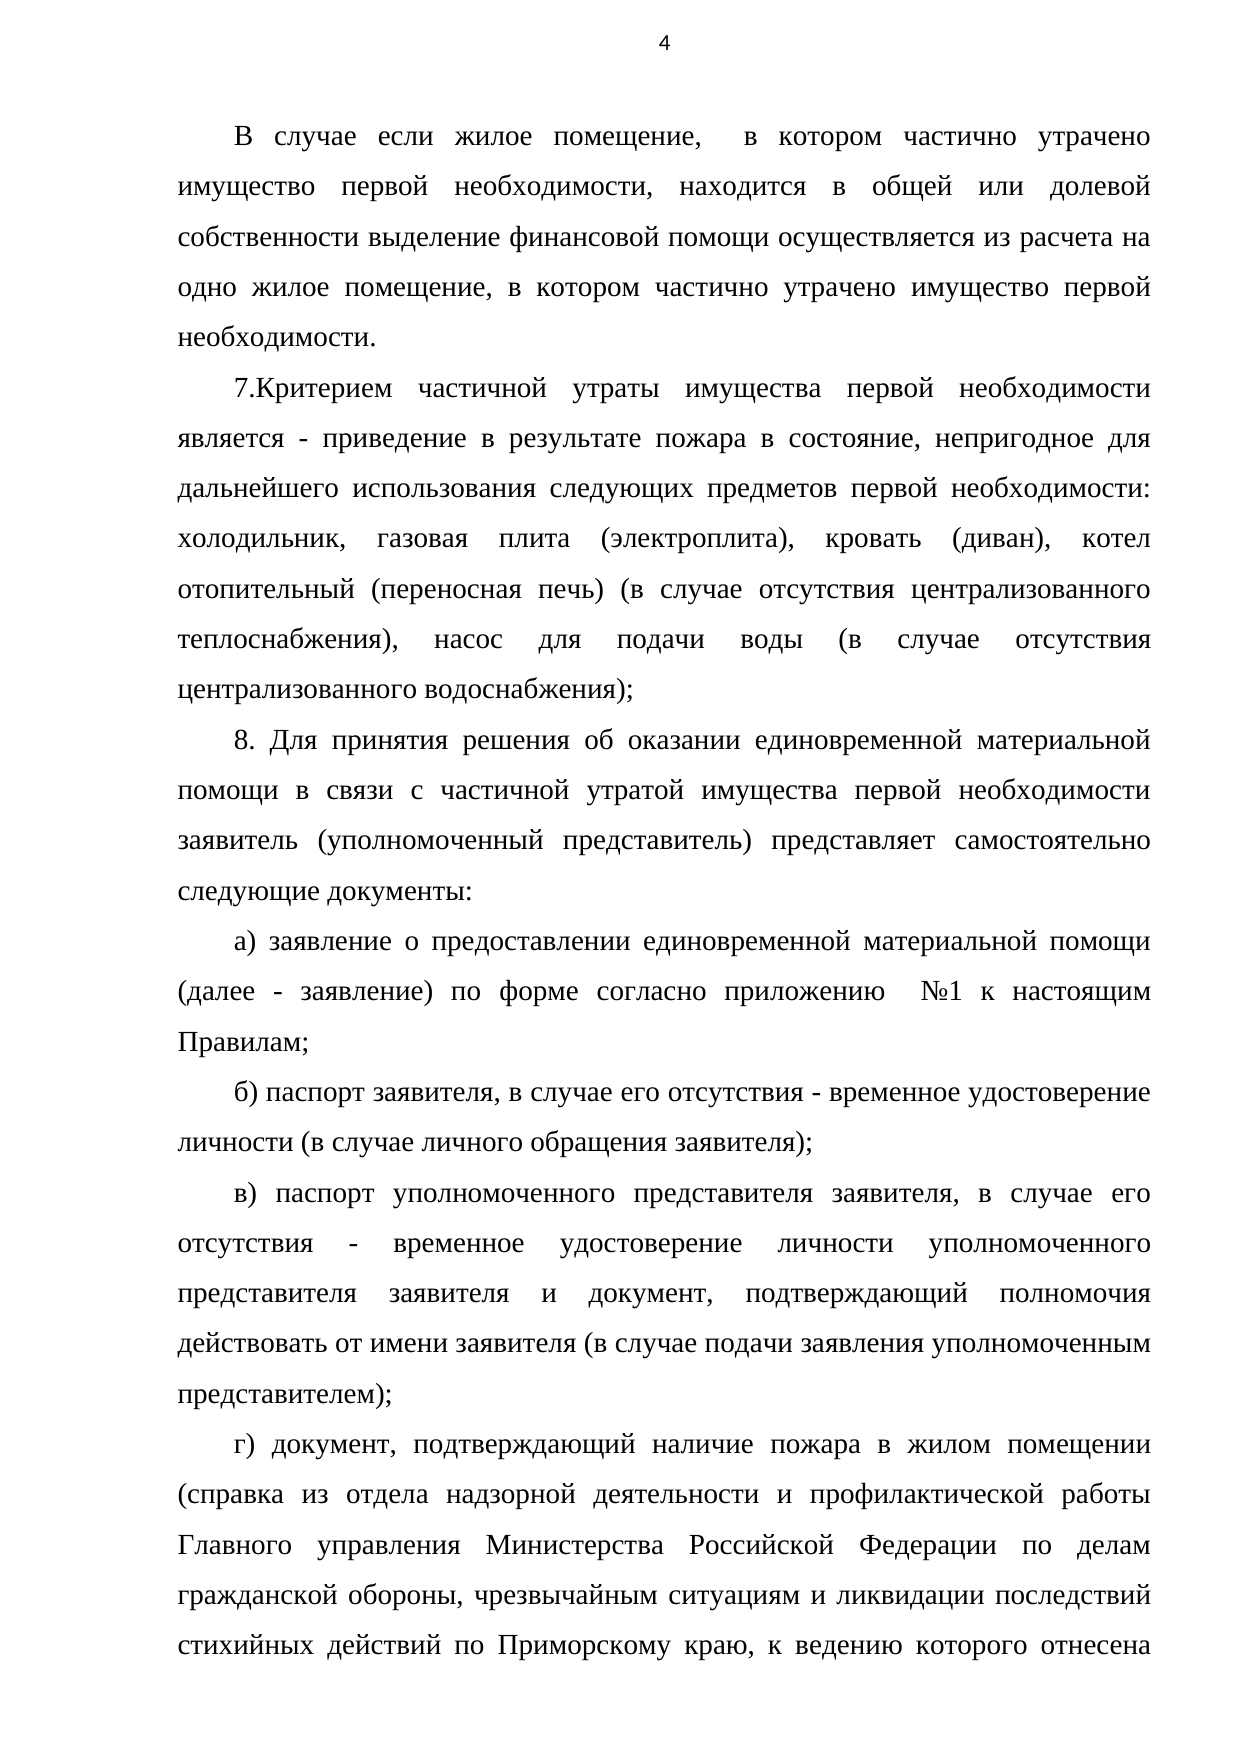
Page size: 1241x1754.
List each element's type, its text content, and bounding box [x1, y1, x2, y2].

text В случае если жилое помещение, в котором частично утрачено имущество первой необходимости, находится в общей или долевой собственности выделение финансовой помощи осуществляется из расчета на одно жилое помещение, в котором частично утрачено имущество первой необходимости. [177, 118, 1152, 353]
text 7.Критерием частичной утраты имущества первой необходимости является - приведение в результате пожара в состояние, непригодное для дальнейшего использования следующих предметов первой необходимости: холодильник, газовая плита (электроплита), кровать (диван), котел отопительный (переносная печь) (в случае отсутствия централизованного теплоснабжения), насос для подачи воды (в случае отсутствия централизованного водоснабжения); [177, 370, 1152, 705]
text а) заявление о предоставлении единовременной материальной помощи (далее - заявление) по форме согласно приложению №1 к настоящим Правилам; [177, 923, 1152, 1057]
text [177, 1426, 1152, 1661]
text б) паспорт заявителя, в случае его отсутствия - временное удостоверение личности (в случае личного обращения заявителя); [177, 1074, 1152, 1158]
text 8. Для принятия решения об оказании единовременной материальной помощи в связи с частичной утратой имущества первой необходимости заявитель (уполномоченный представитель) представляет самостоятельно следующие документы: [177, 722, 1152, 906]
text в) паспорт уполномоченного представителя заявителя, в случае его отсутствия - временное удостоверение личности уполномоченного представителя заявителя и документ, подтверждающий полномочия действовать от имени заявителя (в случае подачи заявления уполномоченным представителем); [177, 1175, 1152, 1409]
